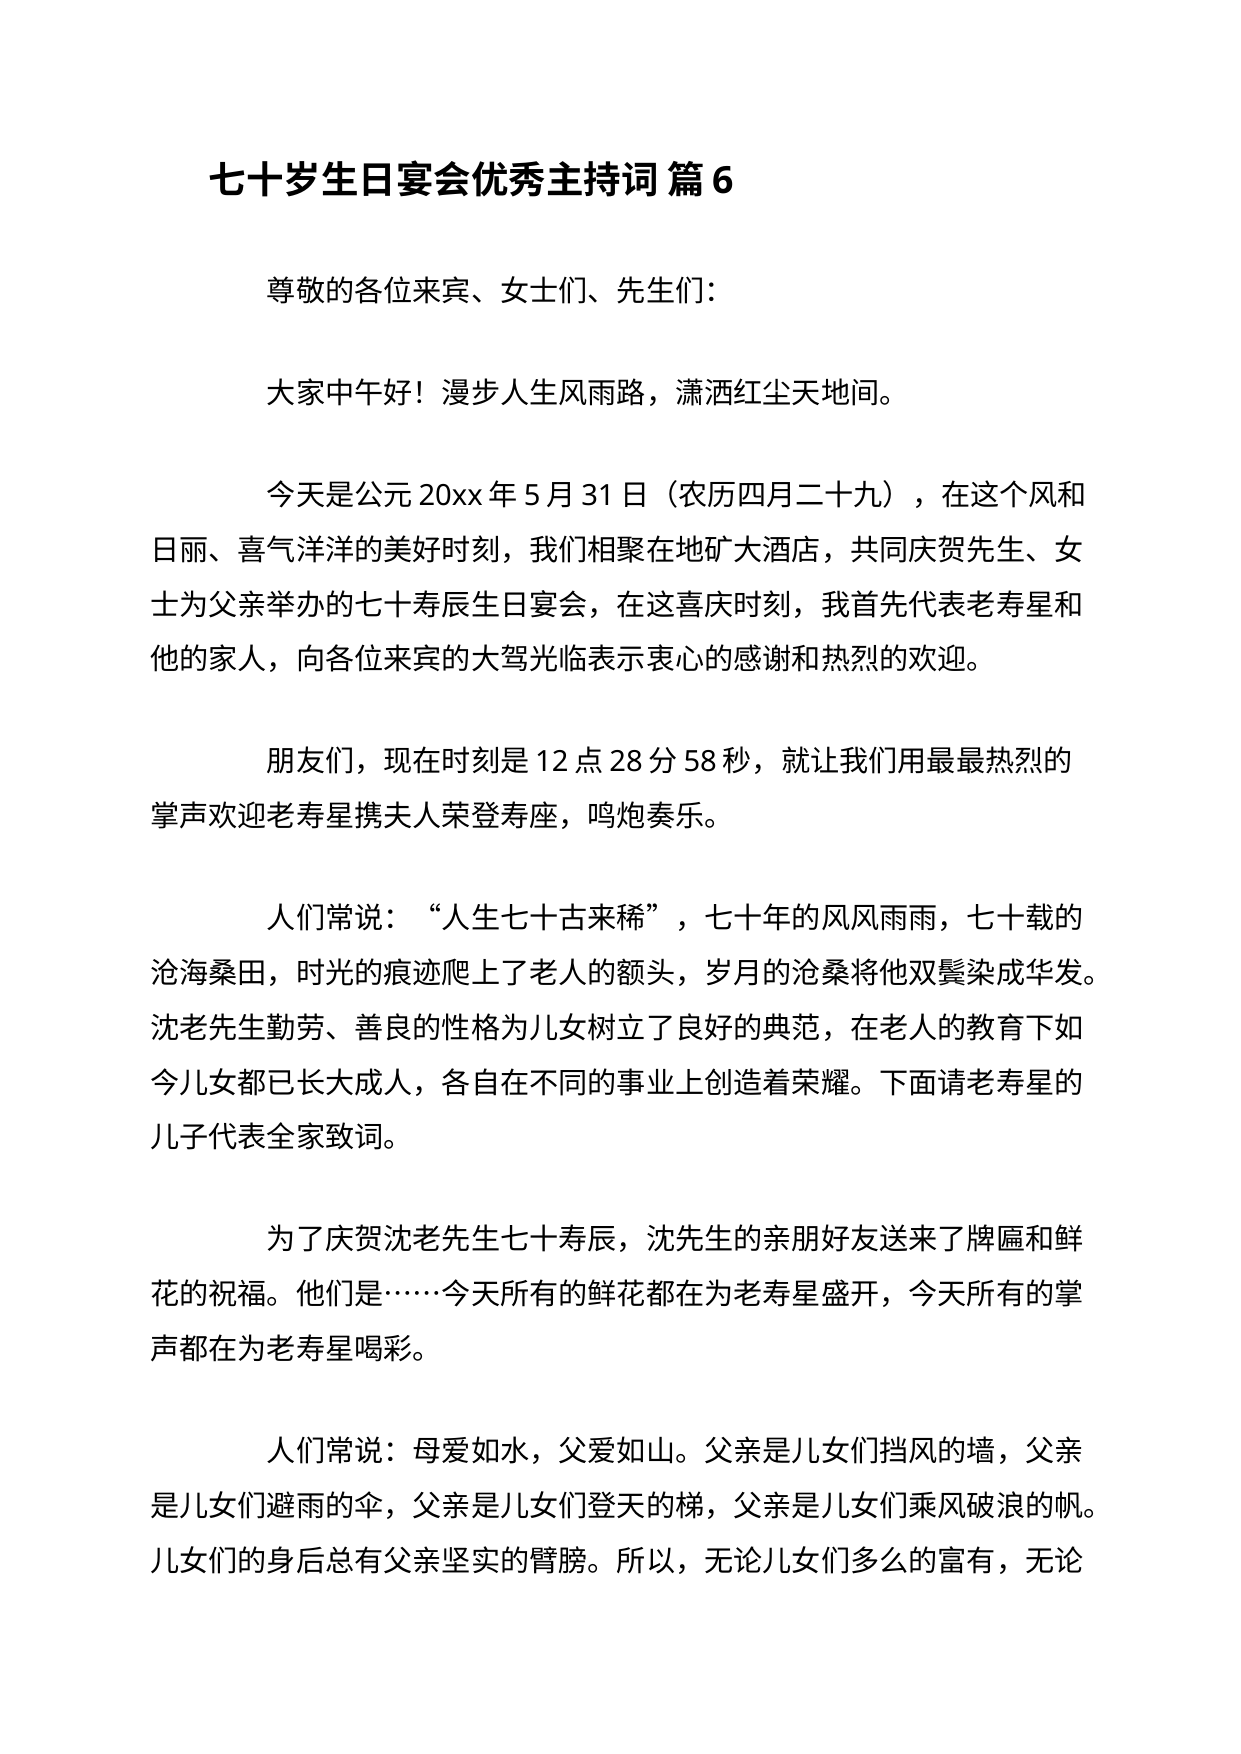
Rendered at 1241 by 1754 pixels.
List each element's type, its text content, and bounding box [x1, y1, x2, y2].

text 尊敬的各位来宾、女士们、先生们： [150, 268, 1090, 310]
text 人们常说：“人生七十古来稀”，七十年的风风雨雨，七十载的沧海桑田，时光的痕迹爬上了老人的额头，岁月的沧桑将他双鬓染成华发。沈老先生勤劳、善良的性格为儿女树立了良好的典范，在老人的教育下如今儿女都已长大成人，各自在不同的事业上创造着荣耀。下面请老寿星的儿子代表全家致词。 [150, 894, 1090, 1156]
text 七十岁生日宴会优秀主持词 篇6 [150, 150, 1090, 204]
text 朋友们，现在时刻是12点28分58秒，就让我们用最最热烈的掌声欢迎老寿星携夫人荣登寿座，鸣炮奏乐。 [150, 738, 1090, 835]
text 大家中午好！漫步人生风雨路，潇洒红尘天地间。 [150, 369, 1090, 412]
text 今天是公元20xx年5月31日（农历四月二十九），在这个风和日丽、喜气洋洋的美好时刻，我们相聚在地矿大酒店，共同庆贺先生、女士为父亲举办的七十寿辰生日宴会，在这喜庆时刻，我首先代表老寿星和他的家人，向各位来宾的大驾光临表示衷心的感谢和热烈的欢迎。 [150, 471, 1090, 678]
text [150, 1427, 1090, 1579]
text 为了庆贺沈老先生七十寿辰，沈先生的亲朋好友送来了牌匾和鲜花的祝福。他们是……今天所有的鲜花都在为老寿星盛开，今天所有的掌声都在为老寿星喝彩。 [150, 1216, 1090, 1368]
